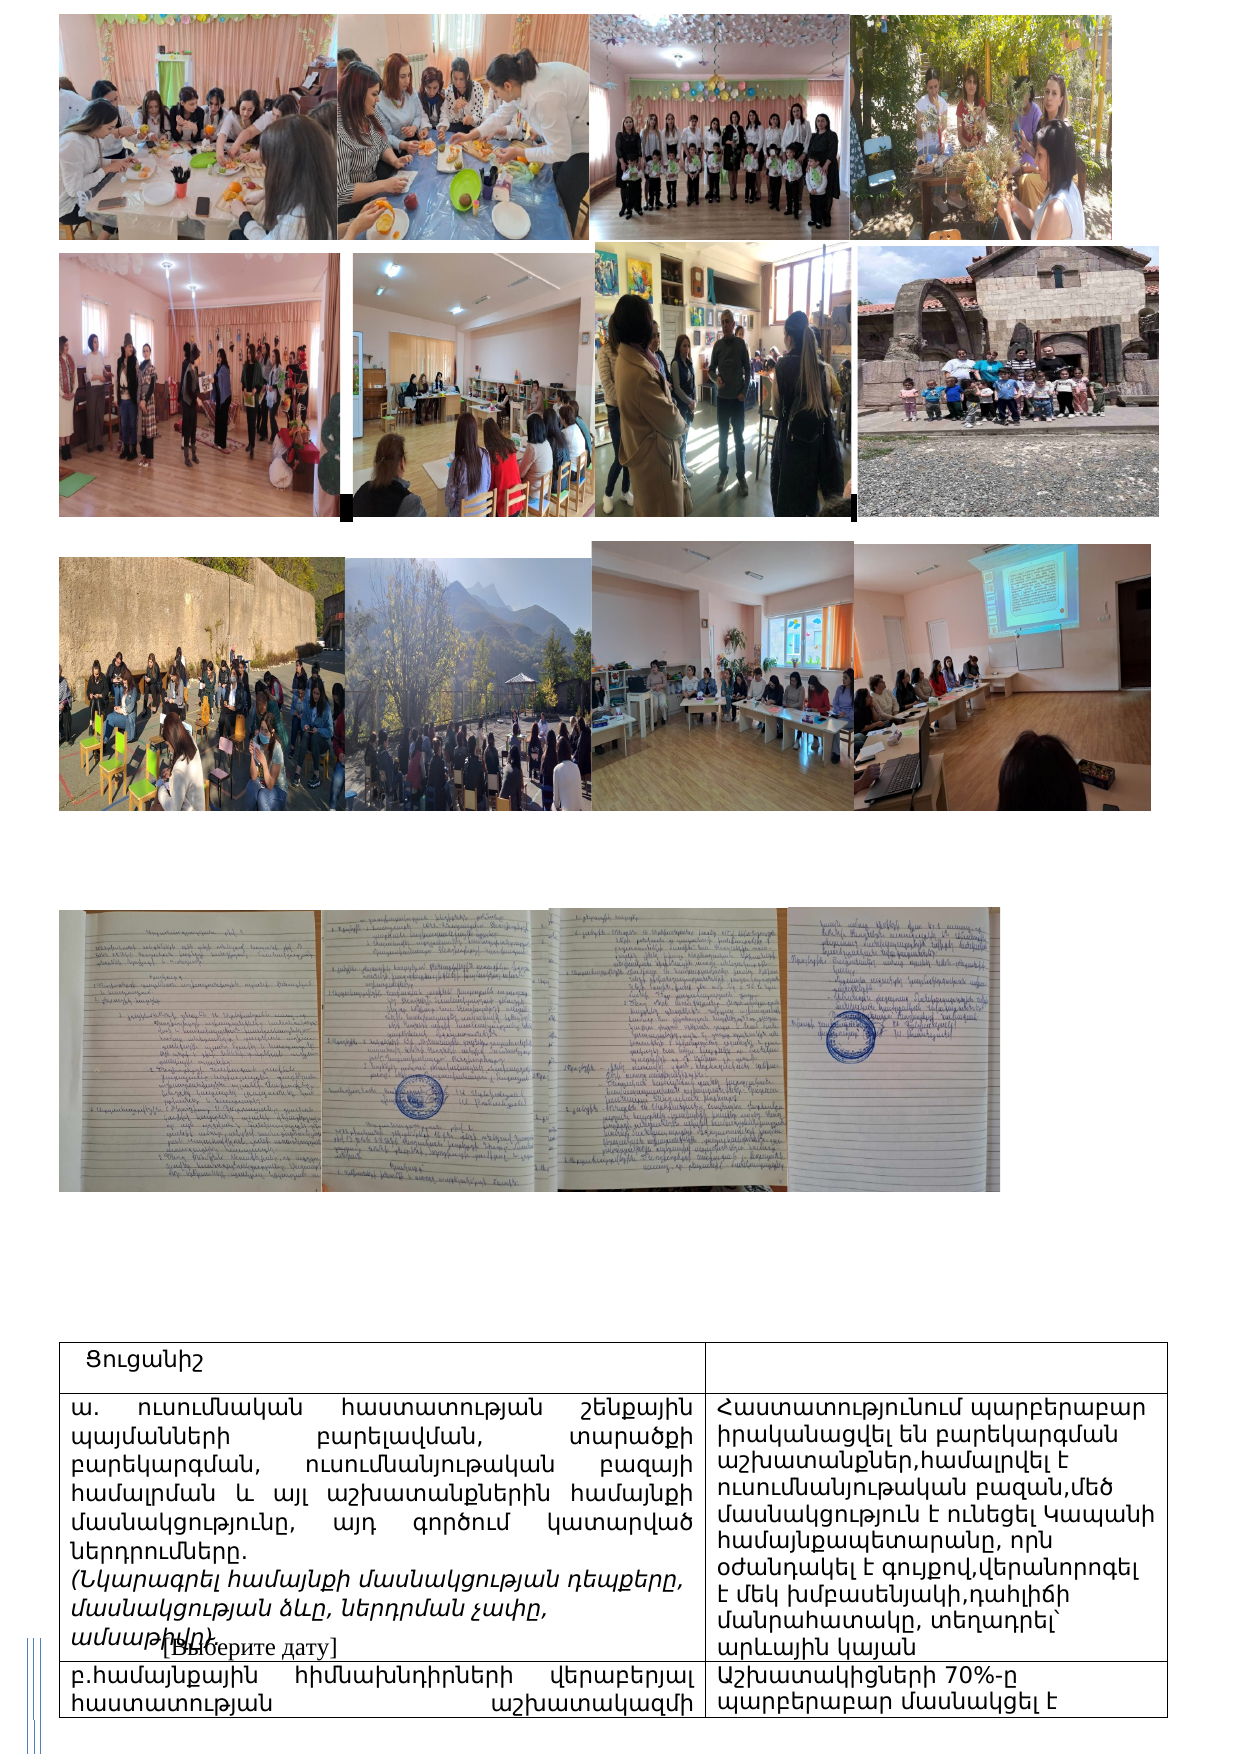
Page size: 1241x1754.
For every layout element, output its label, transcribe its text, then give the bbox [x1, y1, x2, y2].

table_header Ցուցանիշ [60, 1343, 705, 1393]
picture [857, 246, 1159, 517]
picture [59, 253, 341, 517]
picture [59, 907, 1001, 1192]
table_header [706, 1343, 1167, 1393]
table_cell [60, 1662, 705, 1717]
table_cell Հաստատությունում պարբերաբար իրականացվել են բարեկարգման աշխատանքներ,համալրվել է ուսումնանյութական բազան,մեծ մասնակցություն է ունեցել Կապանի համայնքապետարանը, որն օժանդակել է գույքով,վերանորոգել է մեկ խմբասենյակի,դահլիճի մանրահատակը, տեղադրել՝ արևային կայան [706, 1394, 1167, 1661]
picture [352, 242, 852, 517]
picture [59, 541, 1151, 811]
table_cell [706, 1662, 1167, 1717]
picture [59, 14, 1112, 240]
table_cell ա. ուսումնական հաստատության շենքային պայմանների բարելավման, տարածքի բարեկարգման, ուսումնանյութական բազայի համալրման և այլ աշխատանքներին համայնքի մասնակցությունը, այդ գործում կատարված ներդրումները. (Նկարագրել համայնքի մասնակցության դեպքերը, մասնակցության ձևը, ներդրման չափը, ամսաթիվը). [60, 1394, 705, 1661]
